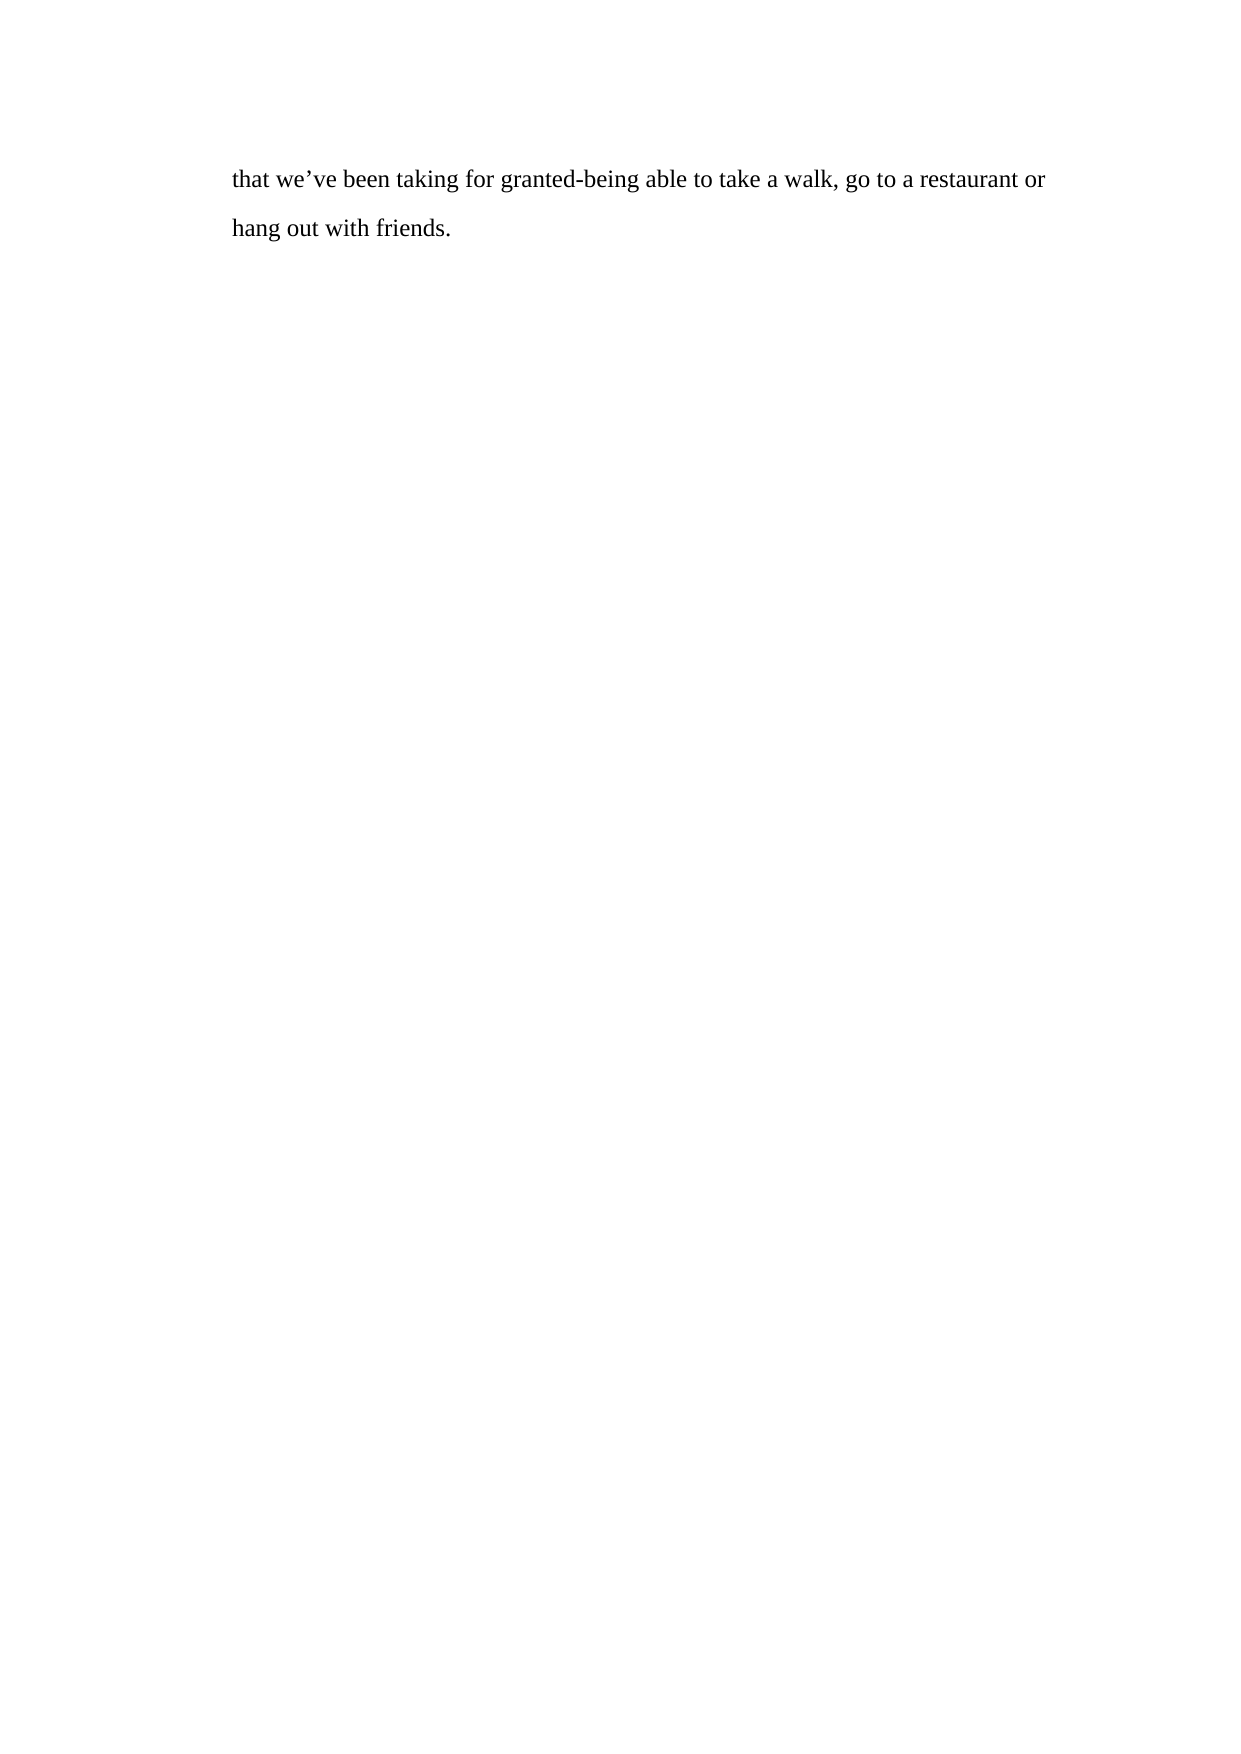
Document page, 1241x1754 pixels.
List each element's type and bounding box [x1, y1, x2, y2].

list [187, 162, 1053, 243]
